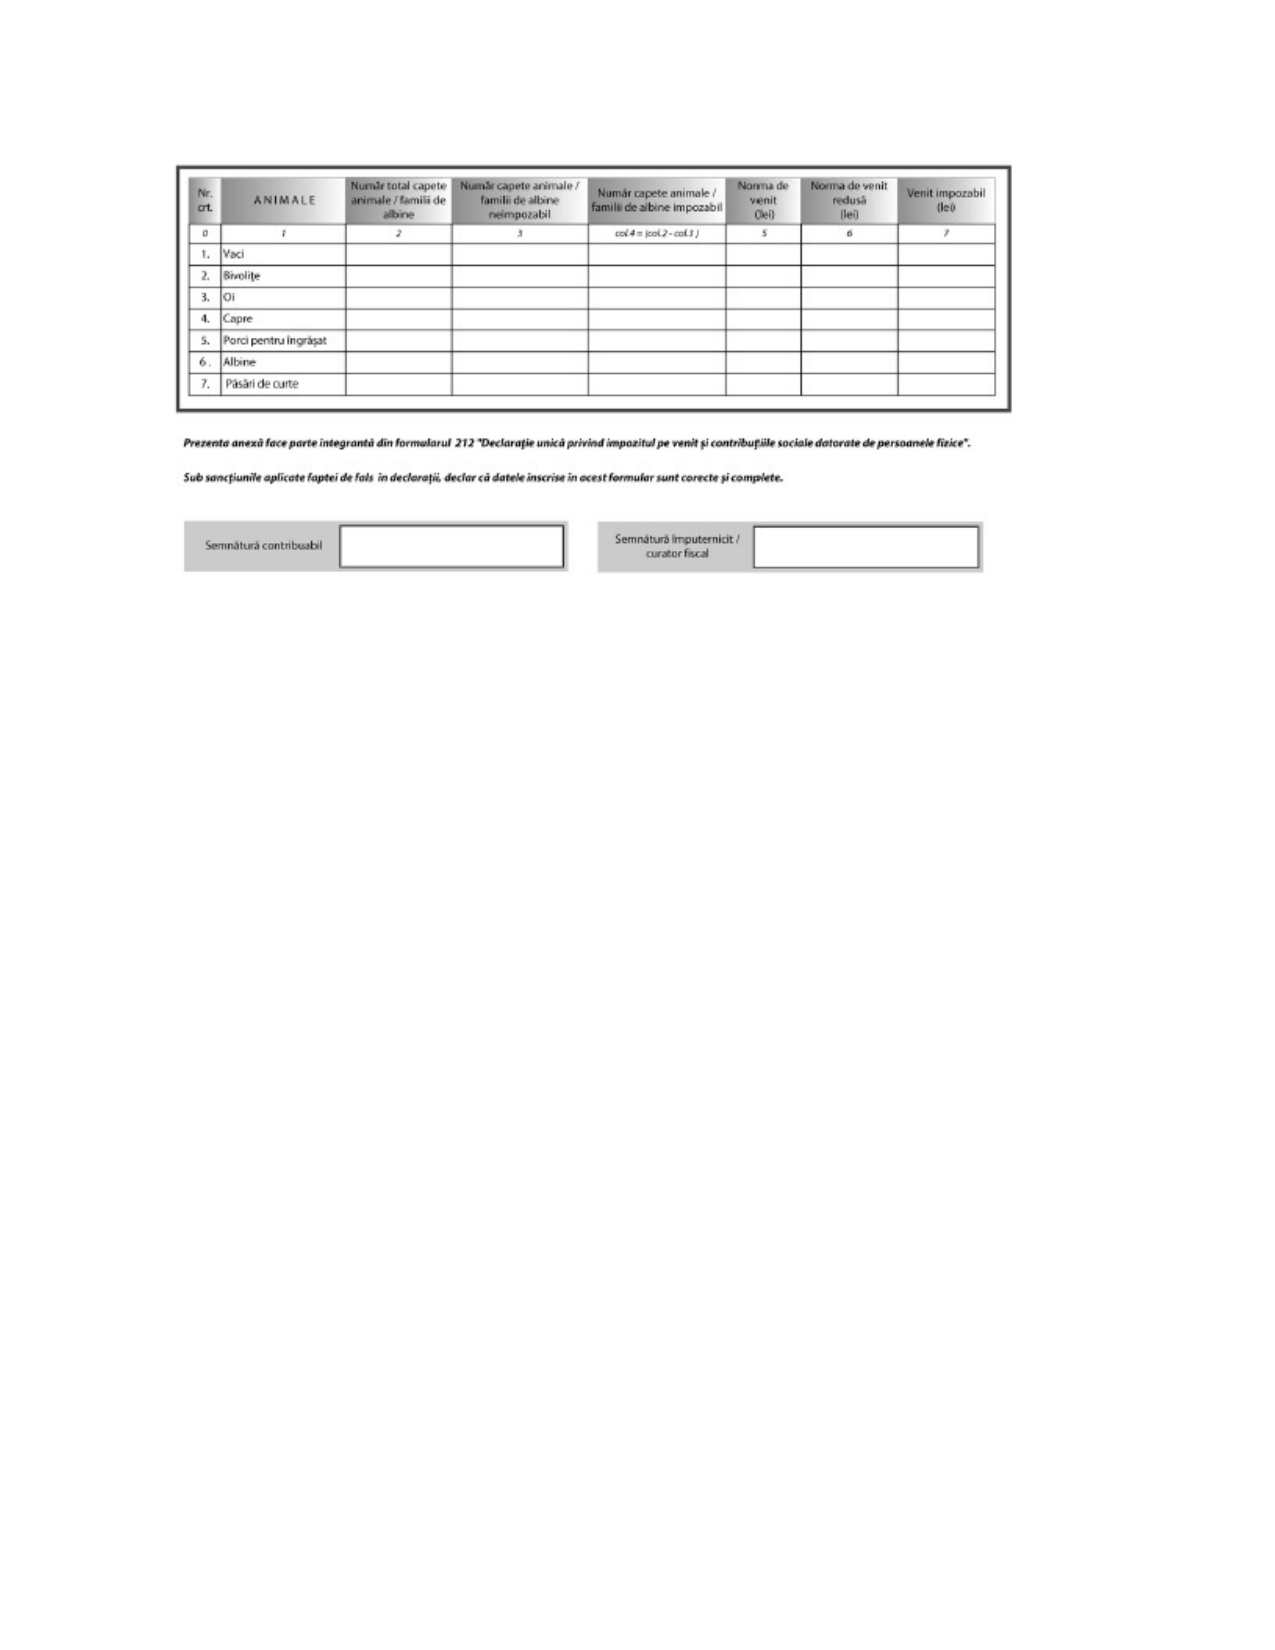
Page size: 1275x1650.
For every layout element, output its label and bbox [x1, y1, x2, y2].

picture [150, 150, 1039, 622]
